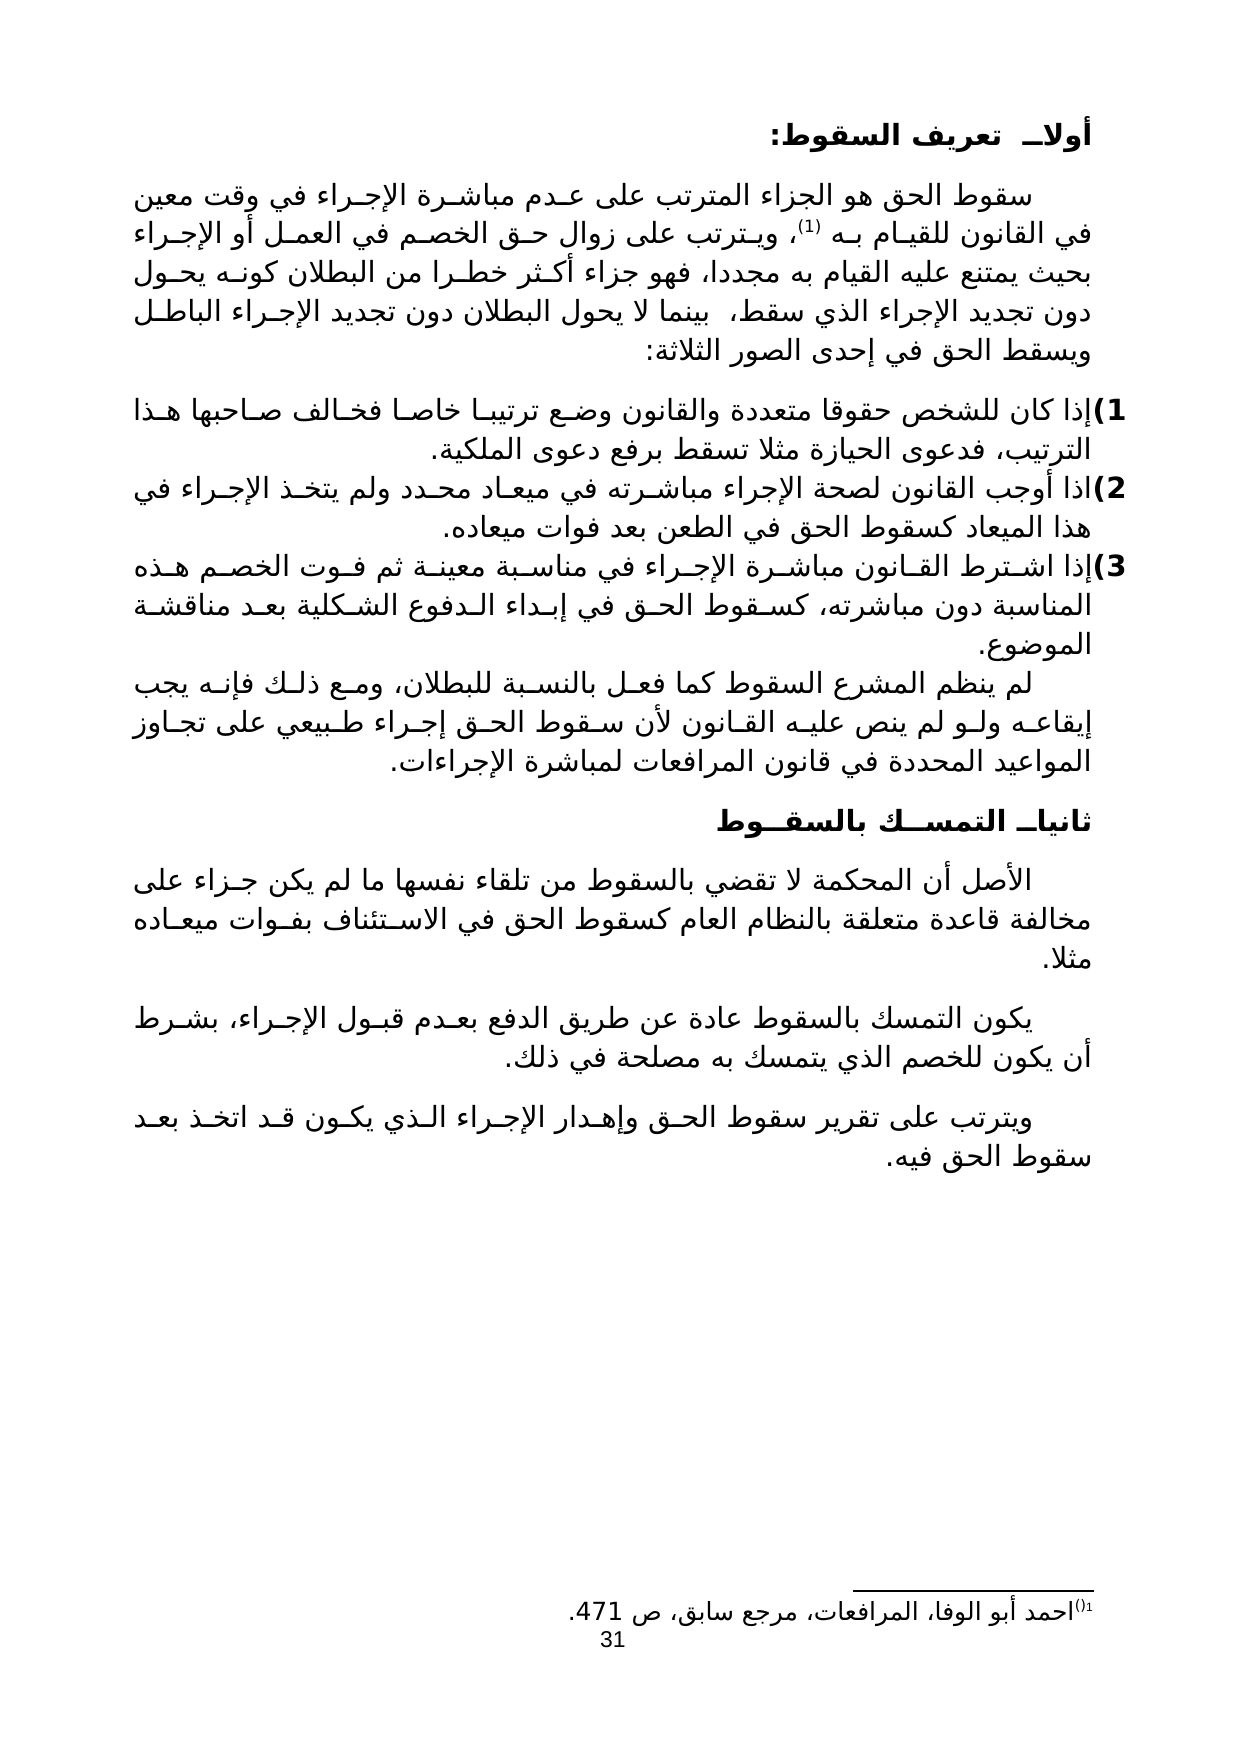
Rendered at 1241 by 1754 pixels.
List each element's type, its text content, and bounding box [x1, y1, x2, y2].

list إذا اشترط القانون مباشرة الإجراء في مناسبة معينة ثم فوت الخصم هذه المناسبة دون مباشرته، كسقوط الحق في إبداء الدفوع الشكلية بعد مناقشة الموضوع. [133, 549, 1093, 661]
list اذا أوجب القانون لصحة الإجراء مباشرته في ميعاد محدد ولم يتخذ الإجراء في هذا الميعاد كسقوط الحق في الطعن بعد فوات ميعاده. [133, 471, 1093, 544]
text أولاــ تعريف السقوط: [133, 118, 1093, 152]
list لم ينظم المشرع السقوط كما فعل بالنسبة للبطلان، ومع ذلك فإنه يجب إيقاعه ولو لم ينص عليه القانون لأن سقوط الحق إجراء طبيعي على تجاوز المواعيد المحددة في قانون المرافعات لمباشرة الإجراءات. [133, 666, 1093, 778]
text يكون التمسك بالسقوط عادة عن طريق الدفع بعدم قبول الإجراء، بشرط أن يكون للخصم الذي يتمسك به مصلحة في ذلك. [133, 1001, 1093, 1074]
text سقوط الحق هو الجزاء المترتب على عدم مباشرة الإجراء في وقت معين في القانون للقيام به ()، ويترتب على زوال حق الخصم في العمل أو الإجراء بحيث يمتنع عليه القيام به مجددا، فهو جزاء أكثر خطرا من البطلان كونه يحول دون تجديد الإجراء الذي سقط، بينما لا يحول البطلان دون تجديد الإجراء الباطل ويسقط الحق في إحدى الصور الثلاثة: [133, 178, 1093, 368]
text الأصل أن المحكمة لا تقضي بالسقوط من تلقاء نفسها ما لم يكن جزاء على مخالفة قاعدة متعلقة بالنظام العام كسقوط الحق في الاستئناف بفوات ميعاده مثلا. [133, 864, 1093, 976]
text ثانياــ التمســك بالسقــوط [133, 804, 1093, 838]
text ويترتب على تقرير سقوط الحق وإهدار الإجراء الذي يكون قد اتخذ بعد سقوط الحق فيه. [133, 1100, 1093, 1173]
list إذا كان للشخص حقوقا متعددة والقانون وضع ترتيبا خاصا فخالف صاحبها هذا الترتيب، فدعوى الحيازة مثلا تسقط برفع دعوى الملكية. [133, 393, 1093, 466]
